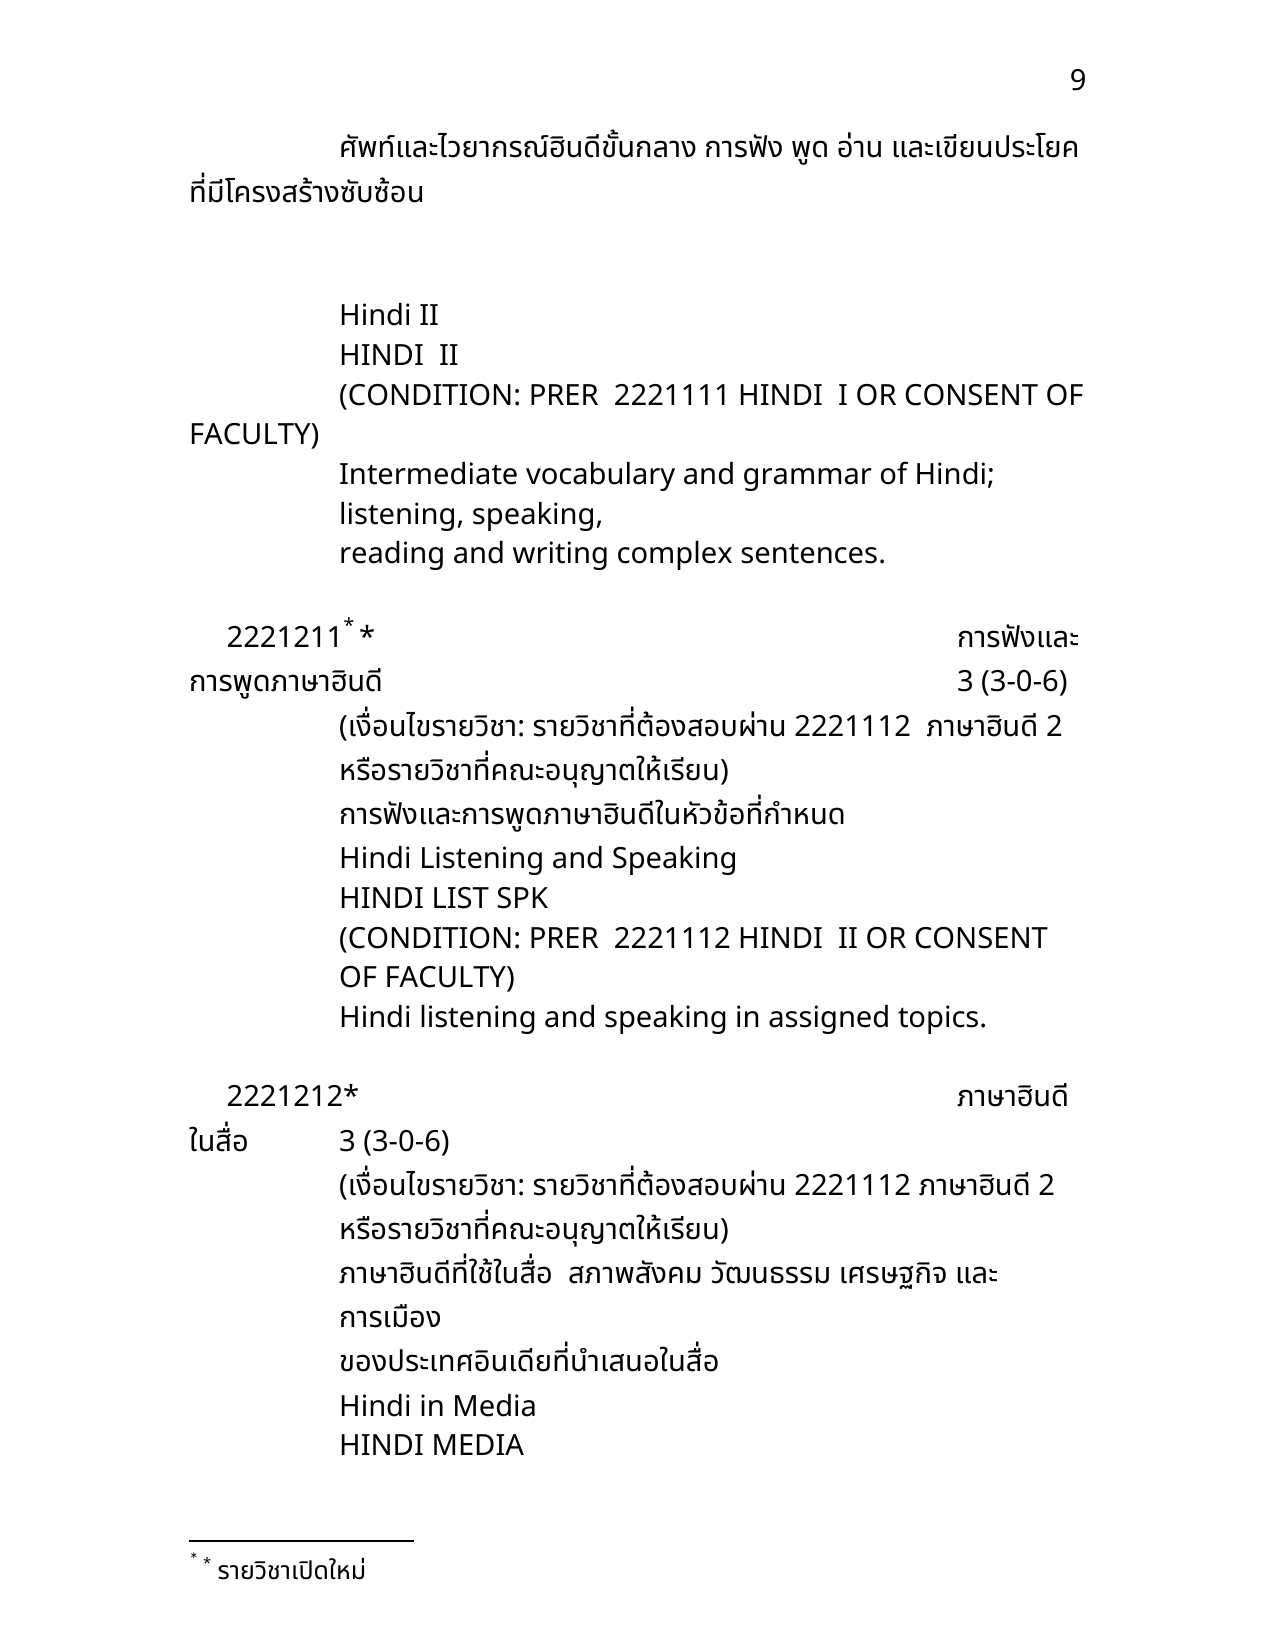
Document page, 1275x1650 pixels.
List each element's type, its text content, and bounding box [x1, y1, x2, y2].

text Hindi II [189, 294, 1086, 334]
text (เงื่อนไขรายวิชา: รายวิชาที่ต้องสอบผ่าน 2221112 ภาษาฮินดี 2 [339, 1164, 1086, 1208]
text Hindi in Media [339, 1385, 1086, 1425]
text หรือรายวิชาที่คณะอนุญาตให้เรียน) [339, 1208, 1086, 1253]
text (CONDITION: PRER 2221112 HINDI II OR CONSENT OF FACULTY) [339, 917, 1086, 996]
text Hindi listening and speaking in assigned topics. [339, 996, 1086, 1036]
text (CONDITION: PRER 2221111 HINDI I OR CONSENT OF FACULTY) [189, 374, 1086, 453]
text 2221211* การฟังและการพูดภาษาฮินดี 3 (3-0-6) [189, 612, 1086, 705]
text Intermediate vocabulary and grammar of Hindi; listening, speaking, [339, 453, 1086, 533]
text หรือรายวิชาที่คณะอนุญาตให้เรียน) [339, 749, 1086, 793]
text ภาษาฮินดีที่ใช้ในสื่อ สภาพสังคม วัฒนธรรม เศรษฐกิจ และการเมือง [339, 1253, 1086, 1341]
text (เงื่อนไขรายวิชา: รายวิชาที่ต้องสอบผ่าน 2221112 ภาษาฮินดี 2 [339, 705, 1086, 749]
text ศัพท์และไวยากรณ์ฮินดีขั้นกลาง การฟัง พูด อ่าน และเขียนประโยคที่มีโครงสร้างซับซ้อน [189, 127, 1086, 215]
text HINDI II [189, 334, 1086, 374]
text reading and writing complex sentences. [339, 533, 1086, 572]
text ของประเทศอินเดียที่นำเสนอในสื่อ [339, 1341, 1086, 1385]
text 2221212* ภาษาฮินดีในสื่อ 3 (3-0-6) [189, 1076, 1086, 1164]
text HINDI MEDIA [339, 1425, 1086, 1464]
text HINDI LIST SPK [339, 877, 1086, 917]
text การฟังและการพูดภาษาฮินดีในหัวข้อที่กำหนด [339, 793, 1086, 838]
text Hindi Listening and Speaking [339, 838, 1086, 877]
